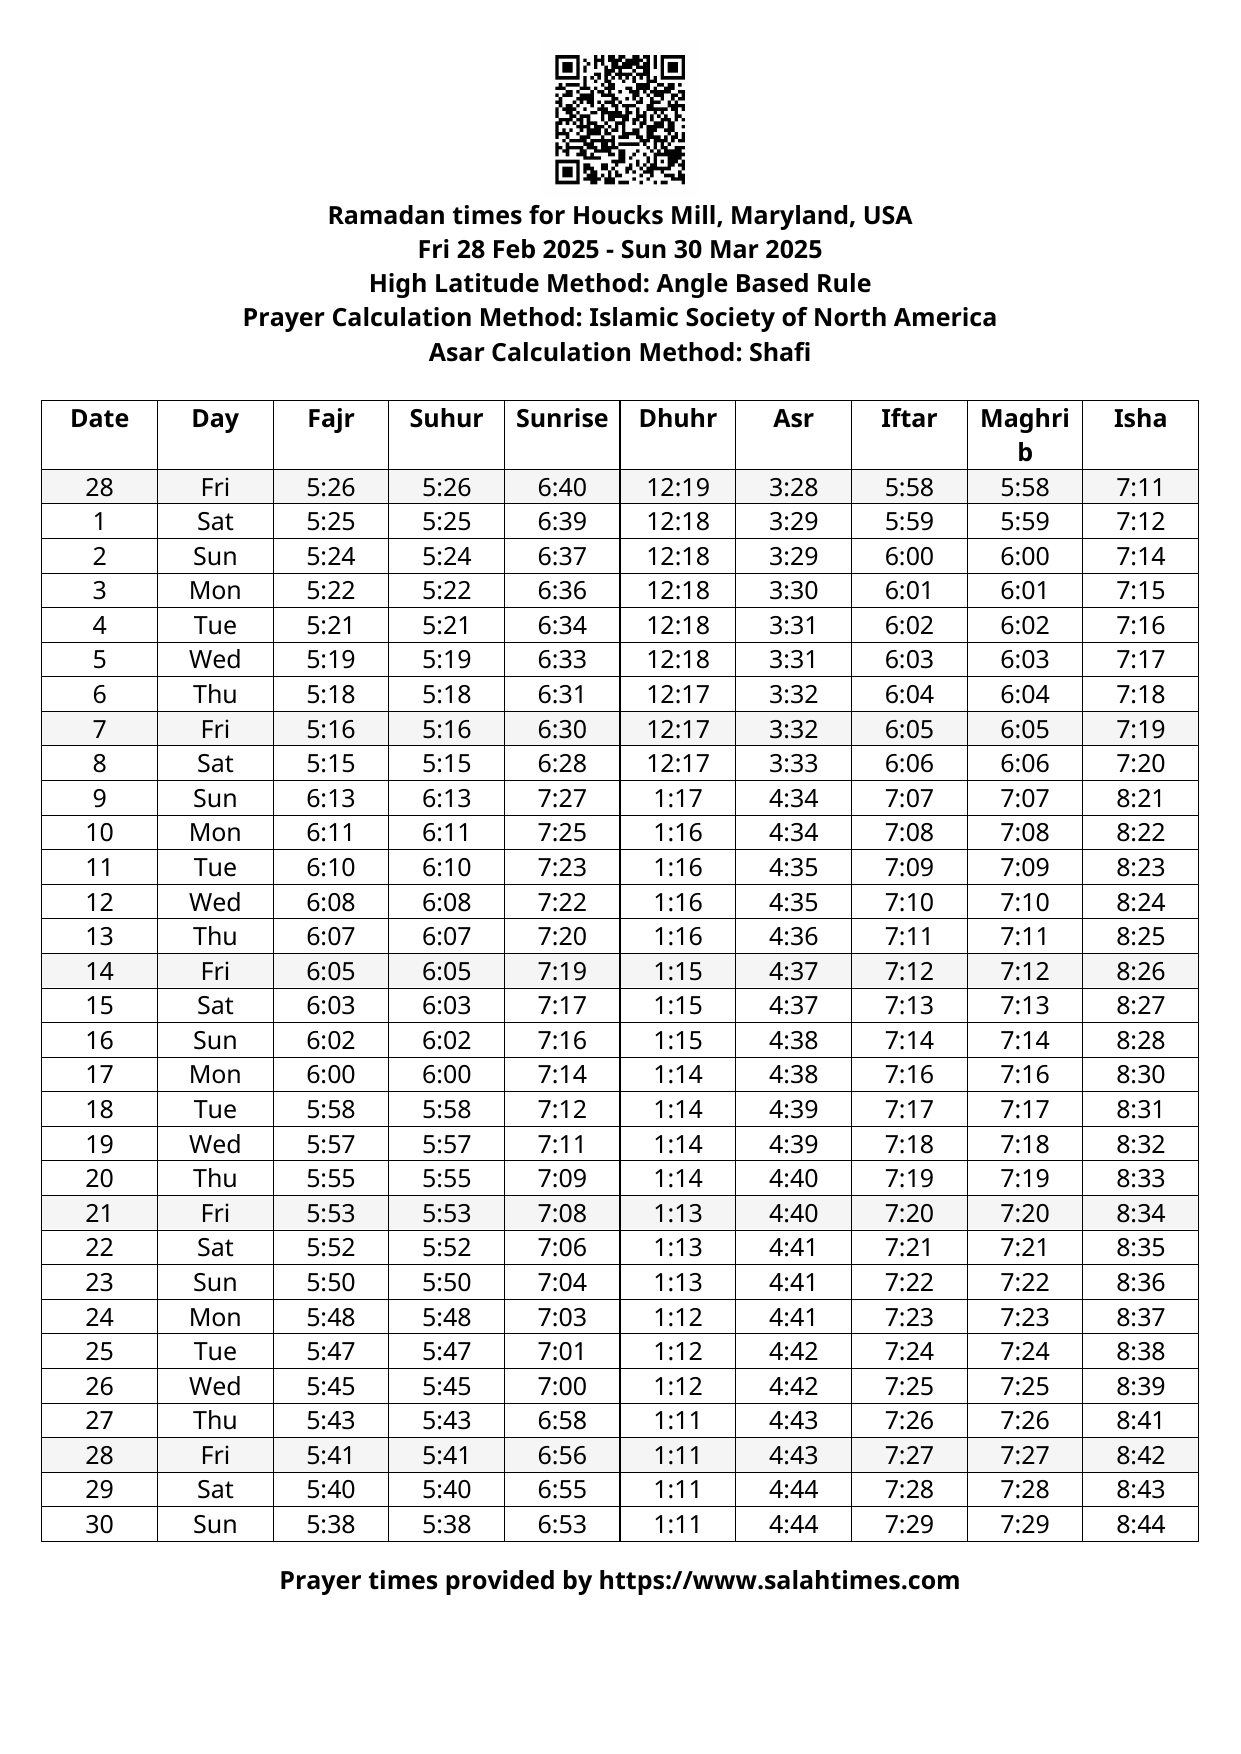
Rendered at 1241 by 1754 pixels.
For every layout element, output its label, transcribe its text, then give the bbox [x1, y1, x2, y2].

table_cell 6:00 [274, 1058, 388, 1091]
table_cell 10 [42, 816, 157, 849]
table_cell Tue [158, 850, 273, 884]
table_cell 8:43 [1083, 1473, 1198, 1506]
table_cell 4:41 [736, 1265, 851, 1299]
table_cell 3:29 [736, 539, 851, 572]
table_cell 7:21 [852, 1231, 967, 1264]
table_cell 3:28 [736, 470, 851, 503]
table_cell 12:19 [621, 470, 735, 503]
table_cell 6:11 [274, 816, 388, 849]
table_cell 6 [42, 677, 157, 711]
table_cell 5:52 [389, 1231, 504, 1264]
table_cell Fri [158, 470, 273, 503]
table_cell 5:59 [852, 504, 967, 538]
table_cell 8:32 [1083, 1127, 1198, 1160]
table_cell 5:59 [968, 504, 1082, 538]
table_cell 5:48 [389, 1300, 504, 1333]
table_cell 8:41 [1083, 1404, 1198, 1437]
table_cell 5:15 [389, 746, 504, 780]
table_cell 7:18 [852, 1127, 967, 1160]
table_cell 4:41 [736, 1231, 851, 1264]
table_cell 7:24 [968, 1334, 1082, 1368]
table_cell 7:26 [852, 1404, 967, 1437]
table_cell Fri [158, 1438, 273, 1472]
table_cell 6:06 [968, 746, 1082, 780]
table_cell 20 [42, 1161, 157, 1195]
table_cell 6:04 [968, 677, 1082, 711]
table_cell 1:12 [621, 1334, 735, 1368]
table_cell 8:21 [1083, 781, 1198, 814]
table_cell 7 [42, 712, 157, 745]
table_cell 7:10 [852, 885, 967, 918]
table_cell 7:16 [505, 1023, 619, 1057]
table_cell 7:16 [1083, 608, 1198, 642]
table_cell 7:17 [968, 1092, 1082, 1126]
table_cell 6:00 [389, 1058, 504, 1091]
table_cell 5:41 [274, 1438, 388, 1472]
table_cell 1:13 [621, 1196, 735, 1229]
table_cell 26 [42, 1369, 157, 1402]
table_cell 7:23 [852, 1300, 967, 1333]
table_cell Mon [158, 1300, 273, 1333]
table_cell 17 [42, 1058, 157, 1091]
table_cell 7:13 [968, 989, 1082, 1022]
text Prayer times provided by https://www.salahtimes.com [42, 1563, 1198, 1597]
table_cell 1:13 [621, 1231, 735, 1264]
table_cell 5:16 [389, 712, 504, 745]
table_cell 6:02 [852, 608, 967, 642]
table_cell 7:09 [968, 850, 1082, 884]
table_cell 14 [42, 954, 157, 987]
table_cell 8 [42, 746, 157, 780]
table_cell Thu [158, 919, 273, 953]
table_cell 7:17 [505, 989, 619, 1022]
table_cell 5:57 [274, 1127, 388, 1160]
table_cell 7:07 [852, 781, 967, 814]
table_cell 4:38 [736, 1023, 851, 1057]
table_cell 8:33 [1083, 1161, 1198, 1195]
table_cell 4:44 [736, 1473, 851, 1506]
table_cell 5:45 [389, 1369, 504, 1402]
table_cell 6:02 [968, 608, 1082, 642]
table_cell 3:33 [736, 746, 851, 780]
table_cell 22 [42, 1231, 157, 1264]
table_cell 6:07 [389, 919, 504, 953]
table_cell 6:06 [852, 746, 967, 780]
table_cell 7:08 [852, 816, 967, 849]
table_header Sunrise [505, 401, 619, 469]
table_cell 4:36 [736, 919, 851, 953]
table_header Day [158, 401, 273, 469]
text Prayer Calculation Method: Islamic Society of North America [42, 300, 1198, 334]
table_cell 4:42 [736, 1369, 851, 1402]
table_cell 11 [42, 850, 157, 884]
table_cell 1:11 [621, 1438, 735, 1472]
table_cell 1:14 [621, 1092, 735, 1126]
table_header Iftar [852, 401, 967, 469]
table_cell Sun [158, 781, 273, 814]
table_cell 7:26 [968, 1404, 1082, 1437]
table_cell 12:18 [621, 574, 735, 607]
table_cell 7:12 [852, 954, 967, 987]
table_cell Wed [158, 1127, 273, 1160]
table_cell 5:53 [274, 1196, 388, 1229]
table_cell 5 [42, 643, 157, 676]
table_cell 7:11 [1083, 470, 1198, 503]
table_cell 4:39 [736, 1127, 851, 1160]
table_cell 4:37 [736, 954, 851, 987]
table_cell 4:35 [736, 850, 851, 884]
table_cell 7:19 [968, 1161, 1082, 1195]
table_cell 1:17 [621, 781, 735, 814]
text High Latitude Method: Angle Based Rule [42, 266, 1198, 300]
table_cell 5:24 [389, 539, 504, 572]
table_cell 9 [42, 781, 157, 814]
table_cell 5:25 [274, 504, 388, 538]
table_cell 6:03 [389, 989, 504, 1022]
table_cell 6:31 [505, 677, 619, 711]
table_cell 6:04 [852, 677, 967, 711]
table_cell 8:30 [1083, 1058, 1198, 1091]
table_cell 1:14 [621, 1127, 735, 1160]
table_cell 6:10 [274, 850, 388, 884]
table_cell Wed [158, 885, 273, 918]
table_cell 7:07 [968, 781, 1082, 814]
table_cell 7:18 [968, 1127, 1082, 1160]
table_cell 7:29 [968, 1507, 1082, 1541]
table_cell 1:12 [621, 1369, 735, 1402]
table_cell 1:15 [621, 1023, 735, 1057]
table_cell 4:35 [736, 885, 851, 918]
table_cell 12 [42, 885, 157, 918]
table_cell 7:03 [505, 1300, 619, 1333]
table_cell 6:02 [389, 1023, 504, 1057]
table_cell 7:25 [505, 816, 619, 849]
table_cell 13 [42, 919, 157, 953]
table_cell 7:20 [505, 919, 619, 953]
table_cell 3:31 [736, 643, 851, 676]
table_cell 5:47 [274, 1334, 388, 1368]
table_cell 7:11 [505, 1127, 619, 1160]
table_cell 5:41 [389, 1438, 504, 1472]
table_cell 5:19 [274, 643, 388, 676]
table_cell 6:03 [968, 643, 1082, 676]
table_cell 12:17 [621, 746, 735, 780]
table_cell Sat [158, 989, 273, 1022]
table_cell 5:43 [274, 1404, 388, 1437]
table_cell 5:40 [389, 1473, 504, 1506]
table_cell 5:21 [274, 608, 388, 642]
table_cell 1:11 [621, 1507, 735, 1541]
table_cell 5:52 [274, 1231, 388, 1264]
table_cell Mon [158, 816, 273, 849]
table_cell 15 [42, 989, 157, 1022]
table_cell 6:36 [505, 574, 619, 607]
table_cell 1:11 [621, 1473, 735, 1506]
table_cell Wed [158, 643, 273, 676]
table_cell 7:12 [505, 1092, 619, 1126]
table_cell 6:05 [852, 712, 967, 745]
table_cell 12:18 [621, 539, 735, 572]
table_cell 7:25 [852, 1369, 967, 1402]
table_cell 28 [42, 1438, 157, 1472]
table_cell 5:57 [389, 1127, 504, 1160]
table_cell 6:58 [505, 1404, 619, 1437]
table_cell 5:38 [274, 1507, 388, 1541]
table_cell 5:55 [274, 1161, 388, 1195]
table_cell 5:40 [274, 1473, 388, 1506]
table_cell Wed [158, 1369, 273, 1402]
table_cell 12:18 [621, 608, 735, 642]
table_cell 4:44 [736, 1507, 851, 1541]
table_cell 1:15 [621, 954, 735, 987]
table_cell 5:38 [389, 1507, 504, 1541]
table_cell 7:06 [505, 1231, 619, 1264]
table_cell 1:13 [621, 1265, 735, 1299]
table_cell 1:15 [621, 989, 735, 1022]
table_cell 7:17 [852, 1092, 967, 1126]
table_cell 6:02 [274, 1023, 388, 1057]
table_cell 5:24 [274, 539, 388, 572]
table_cell 1:16 [621, 850, 735, 884]
table_cell 4:43 [736, 1438, 851, 1472]
table_cell 7:04 [505, 1265, 619, 1299]
table_cell 6:34 [505, 608, 619, 642]
table_cell 6:08 [274, 885, 388, 918]
table_cell Sun [158, 539, 273, 572]
table_cell 6:01 [852, 574, 967, 607]
table_cell 5:58 [852, 470, 967, 503]
table_cell 1:16 [621, 816, 735, 849]
table_cell 1 [42, 504, 157, 538]
table_cell 25 [42, 1334, 157, 1368]
table_cell 6:00 [852, 539, 967, 572]
table_cell Thu [158, 1404, 273, 1437]
table_cell 5:50 [389, 1265, 504, 1299]
table_cell 3 [42, 574, 157, 607]
table_cell 1:14 [621, 1058, 735, 1091]
table_cell Sat [158, 1231, 273, 1264]
table_cell 5:22 [274, 574, 388, 607]
table_cell 7:22 [852, 1265, 967, 1299]
table_cell 30 [42, 1507, 157, 1541]
table_cell 8:23 [1083, 850, 1198, 884]
table_cell 7:25 [968, 1369, 1082, 1402]
table_cell Sat [158, 1473, 273, 1506]
table_cell 7:22 [968, 1265, 1082, 1299]
table_cell 12:17 [621, 677, 735, 711]
table_cell 7:19 [852, 1161, 967, 1195]
table_cell 6:00 [968, 539, 1082, 572]
table_header Dhuhr [621, 401, 735, 469]
table_cell Fri [158, 712, 273, 745]
table_cell 5:16 [274, 712, 388, 745]
table_cell 7:23 [505, 850, 619, 884]
table_cell 8:25 [1083, 919, 1198, 953]
table_header Isha [1083, 401, 1198, 469]
table_cell 29 [42, 1473, 157, 1506]
table_cell 5:58 [968, 470, 1082, 503]
table_cell 7:11 [968, 919, 1082, 953]
table_cell 5:15 [274, 746, 388, 780]
table_cell 6:10 [389, 850, 504, 884]
table_cell Mon [158, 574, 273, 607]
table_cell 12:17 [621, 712, 735, 745]
table_cell 8:27 [1083, 989, 1198, 1022]
table_cell 5:21 [389, 608, 504, 642]
table_cell 7:14 [1083, 539, 1198, 572]
table_cell 3:32 [736, 712, 851, 745]
table_cell 5:25 [389, 504, 504, 538]
table_cell 7:27 [852, 1438, 967, 1472]
table_cell 27 [42, 1404, 157, 1437]
table_cell 7:13 [852, 989, 967, 1022]
table_cell Sun [158, 1507, 273, 1541]
table_cell 7:01 [505, 1334, 619, 1368]
table_cell 7:15 [1083, 574, 1198, 607]
table_cell 8:35 [1083, 1231, 1198, 1264]
table_cell 6:30 [505, 712, 619, 745]
table_cell 4:42 [736, 1334, 851, 1368]
table_cell 7:10 [968, 885, 1082, 918]
table_header Maghrib [968, 401, 1082, 469]
table_cell 5:19 [389, 643, 504, 676]
picture [542, 41, 699, 198]
table_cell 8:28 [1083, 1023, 1198, 1057]
table_cell 7:00 [505, 1369, 619, 1402]
table_cell 7:20 [1083, 746, 1198, 780]
table_cell 5:58 [274, 1092, 388, 1126]
table_cell 3:31 [736, 608, 851, 642]
table_cell 7:28 [968, 1473, 1082, 1506]
table_cell 4:43 [736, 1404, 851, 1437]
table_cell 7:08 [968, 816, 1082, 849]
table_cell 7:18 [1083, 677, 1198, 711]
table_cell Tue [158, 608, 273, 642]
table_cell 5:18 [389, 677, 504, 711]
table_cell Tue [158, 1092, 273, 1126]
table_cell 5:47 [389, 1334, 504, 1368]
table_cell 1:14 [621, 1161, 735, 1195]
table_cell 8:42 [1083, 1438, 1198, 1472]
table_cell 8:31 [1083, 1092, 1198, 1126]
table_cell 7:22 [505, 885, 619, 918]
table_cell 3:30 [736, 574, 851, 607]
table_cell 7:11 [852, 919, 967, 953]
table_cell 6:13 [274, 781, 388, 814]
table_cell 7:19 [505, 954, 619, 987]
table_cell 6:07 [274, 919, 388, 953]
table_cell 7:09 [505, 1161, 619, 1195]
table_cell 7:20 [968, 1196, 1082, 1229]
table_cell 4 [42, 608, 157, 642]
table_cell 5:22 [389, 574, 504, 607]
table_cell 5:26 [389, 470, 504, 503]
table_cell 5:26 [274, 470, 388, 503]
table_cell 7:27 [505, 781, 619, 814]
table_cell 1:16 [621, 919, 735, 953]
table_cell 7:12 [968, 954, 1082, 987]
table_cell Sun [158, 1023, 273, 1057]
table_cell 8:22 [1083, 816, 1198, 849]
table_cell 18 [42, 1092, 157, 1126]
table_cell Thu [158, 677, 273, 711]
table_cell 23 [42, 1265, 157, 1299]
table_cell 7:08 [505, 1196, 619, 1229]
table_cell 6:13 [389, 781, 504, 814]
table_cell 21 [42, 1196, 157, 1229]
table_cell 7:23 [968, 1300, 1082, 1333]
table_cell 19 [42, 1127, 157, 1160]
table_cell 3:32 [736, 677, 851, 711]
table_cell 2 [42, 539, 157, 572]
table_cell 5:55 [389, 1161, 504, 1195]
table_cell 6:05 [968, 712, 1082, 745]
table_cell 5:53 [389, 1196, 504, 1229]
table_cell Fri [158, 1196, 273, 1229]
table_cell 3:29 [736, 504, 851, 538]
table_header Suhur [389, 401, 504, 469]
table_cell 4:40 [736, 1161, 851, 1195]
table_cell 1:11 [621, 1404, 735, 1437]
table_cell 12:18 [621, 504, 735, 538]
table_cell 4:34 [736, 781, 851, 814]
table_cell 7:27 [968, 1438, 1082, 1472]
table_cell 28 [42, 470, 157, 503]
table_cell 7:20 [852, 1196, 967, 1229]
table_cell 7:21 [968, 1231, 1082, 1264]
table_cell 7:12 [1083, 504, 1198, 538]
table_cell 6:03 [274, 989, 388, 1022]
table_cell Thu [158, 1161, 273, 1195]
table_cell 8:37 [1083, 1300, 1198, 1333]
table_cell 8:44 [1083, 1507, 1198, 1541]
table_cell 7:09 [852, 850, 967, 884]
text Ramadan times for Houcks Mill, Maryland, USA [42, 198, 1198, 232]
table_cell 12:18 [621, 643, 735, 676]
table_cell 8:26 [1083, 954, 1198, 987]
table_header Asr [736, 401, 851, 469]
table_cell 6:55 [505, 1473, 619, 1506]
table_cell 5:45 [274, 1369, 388, 1402]
table_cell 6:05 [389, 954, 504, 987]
table_cell 8:38 [1083, 1334, 1198, 1368]
table_cell 7:16 [852, 1058, 967, 1091]
table_cell 6:05 [274, 954, 388, 987]
table_cell 6:03 [852, 643, 967, 676]
table_cell Tue [158, 1334, 273, 1368]
table_cell 7:24 [852, 1334, 967, 1368]
text Asar Calculation Method: Shafi [42, 334, 1198, 368]
table_cell Sun [158, 1265, 273, 1299]
table_cell 7:14 [505, 1058, 619, 1091]
table_cell Mon [158, 1058, 273, 1091]
table_cell 5:43 [389, 1404, 504, 1437]
table_cell 4:38 [736, 1058, 851, 1091]
table_cell 5:48 [274, 1300, 388, 1333]
table_cell Fri [158, 954, 273, 987]
table_cell 4:39 [736, 1092, 851, 1126]
table_cell 16 [42, 1023, 157, 1057]
table_cell 8:36 [1083, 1265, 1198, 1299]
table_cell 4:40 [736, 1196, 851, 1229]
table_cell 8:34 [1083, 1196, 1198, 1229]
text Fri 28 Feb 2025 - Sun 30 Mar 2025 [42, 232, 1198, 266]
table_cell 7:28 [852, 1473, 967, 1506]
table_cell 6:33 [505, 643, 619, 676]
table_cell 6:11 [389, 816, 504, 849]
table_cell 7:14 [968, 1023, 1082, 1057]
table_header Fajr [274, 401, 388, 469]
table_cell 6:40 [505, 470, 619, 503]
table_cell 5:50 [274, 1265, 388, 1299]
table_cell 6:37 [505, 539, 619, 572]
table_cell 7:14 [852, 1023, 967, 1057]
table_cell 4:37 [736, 989, 851, 1022]
table_cell 8:24 [1083, 885, 1198, 918]
table_cell 6:39 [505, 504, 619, 538]
table_cell 7:19 [1083, 712, 1198, 745]
table_cell 6:08 [389, 885, 504, 918]
table_cell 8:39 [1083, 1369, 1198, 1402]
table_cell 7:17 [1083, 643, 1198, 676]
table_cell 5:58 [389, 1092, 504, 1126]
table_cell 6:01 [968, 574, 1082, 607]
table_cell 1:12 [621, 1300, 735, 1333]
table_cell 6:28 [505, 746, 619, 780]
table_cell 4:34 [736, 816, 851, 849]
table_cell 7:29 [852, 1507, 967, 1541]
table_cell 6:53 [505, 1507, 619, 1541]
table_cell 5:18 [274, 677, 388, 711]
table_cell Sat [158, 746, 273, 780]
table_cell 6:56 [505, 1438, 619, 1472]
table_cell 4:41 [736, 1300, 851, 1333]
table_cell 1:16 [621, 885, 735, 918]
table_cell 24 [42, 1300, 157, 1333]
table_cell Sat [158, 504, 273, 538]
table_cell 7:16 [968, 1058, 1082, 1091]
table_header Date [42, 401, 157, 469]
